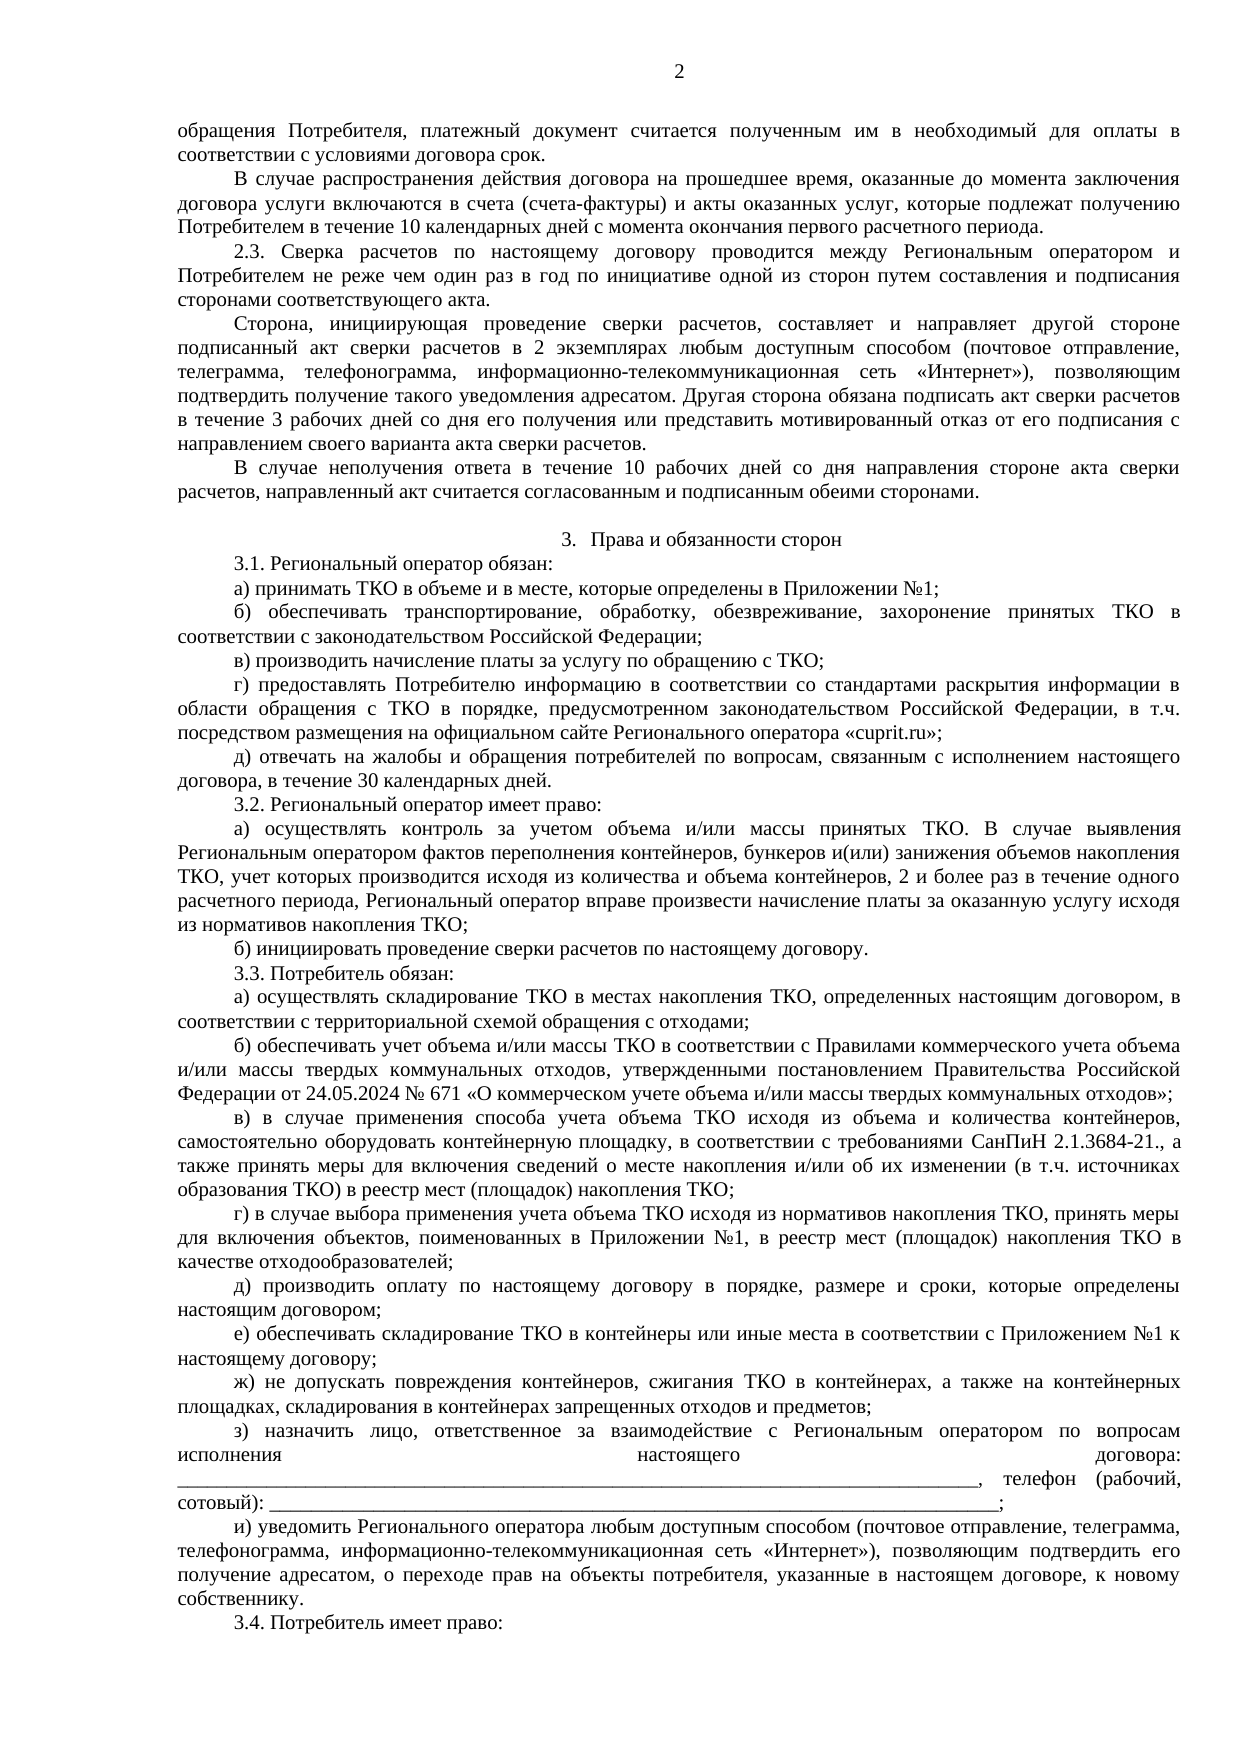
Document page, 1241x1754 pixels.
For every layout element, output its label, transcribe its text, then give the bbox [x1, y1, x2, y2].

text и) уведомить Регионального оператора любым доступным способом (почтовое отправление, телеграмма, телефонограмма, информационно-телекоммуникационная сеть «Интернет»), позволяющим подтвердить его получение адресатом, о переходе прав на объекты потребителя, указанные в настоящем договоре, к новому собственнику. [177, 1514, 1181, 1610]
text ж) не допускать повреждения контейнеров, сжигания ТКО в контейнерах, а также на контейнерных площадках, складирования в контейнерах запрещенных отходов и предметов; [177, 1369, 1181, 1418]
text Сторона, инициирующая проведение сверки расчетов, составляет и направляет другой стороне подписанный акт сверки расчетов в 2 экземплярах любым доступным способом (почтовое отправление, телеграмма, телефонограмма, информационно-телекоммуникационная сеть «Интернет»), позволяющим подтвердить получение такого уведомления адресатом. Другая сторона обязана подписать акт сверки расчетов в течение 3 рабочих дней со дня его получения или представить мотивированный отказ от его подписания с направлением своего варианта акта сверки расчетов. [177, 311, 1181, 455]
text б) инициировать проведение сверки расчетов по настоящему договору. [177, 936, 1181, 960]
text а) принимать ТКО в объеме и в месте, которые определены в Приложении №1; [177, 575, 1181, 599]
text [177, 118, 1181, 166]
text е) обеспечивать складирование ТКО в контейнеры или иные места в соответствии с Приложением №1 к настоящему договору; [177, 1321, 1181, 1369]
text б) обеспечивать учет объема и/или массы ТКО в соответствии с Правилами коммерческого учета объема и/или массы твердых коммунальных отходов, утвержденными постановлением Правительства Российской Федерации от 24.05.2024 № 671 «О коммерческом учете объема и/или массы твердых коммунальных отходов»; [177, 1033, 1181, 1105]
text В случае распространения действия договора на прошедшее время, оказанные до момента заключения договора услуги включаются в счета (счета-фактуры) и акты оказанных услуг, которые подлежат получению Потребителем в течение 10 календарных дней с момента окончания первого расчетного периода. [177, 166, 1181, 238]
text 3.4. Потребитель имеет право: [177, 1610, 1181, 1634]
text г) в случае выбора применения учета объема ТКО исходя из нормативов накопления ТКО, принять меры для включения объектов, поименованных в Приложении №1, в реестр мест (площадок) накопления ТКО в качестве отходообразователей; [177, 1201, 1181, 1273]
text а) осуществлять контроль за учетом объема и/или массы принятых ТКО. В случае выявления Региональным оператором фактов переполнения контейнеров, бункеров и(или) занижения объемов накопления ТКО, учет которых производится исходя из количества и объема контейнеров, 2 и более раз в течение одного расчетного периода, Региональный оператор вправе произвести начисление платы за оказанную услугу исходя из нормативов накопления ТКО; [177, 816, 1181, 936]
text д) производить оплату по настоящему договору в порядке, размере и сроки, которые определены настоящим договором; [177, 1273, 1181, 1321]
text В случае неполучения ответа в течение 10 рабочих дней со дня направления стороне акта сверки расчетов, направленный акт считается согласованным и подписанным обеими сторонами. [177, 455, 1181, 503]
text 2.3. Сверка расчетов по настоящему договору проводится между Региональным оператором и Потребителем не реже чем один раз в год по инициативе одной из сторон путем составления и подписания сторонами соответствующего акта. [177, 238, 1181, 311]
text 3.3. Потребитель обязан: [177, 960, 1181, 984]
text д) отвечать на жалобы и обращения потребителей по вопросам, связанным с исполнением настоящего договора, в течение 30 календарных дней. [177, 744, 1181, 792]
list Права и обязанности сторон [177, 527, 1181, 551]
text 3.2. Региональный оператор имеет право: [177, 792, 1181, 816]
text г) предоставлять Потребителю информацию в соответствии со стандартами раскрытия информации в области обращения с ТКО в порядке, предусмотренном законодательством Российской Федерации, в т.ч. посредством размещения на официальном сайте Регионального оператора «cuprit.ru»; [177, 672, 1181, 744]
text з) назначить лицо, ответственное за взаимодействие с Региональным оператором по вопросам исполнения настоящего договора: _________________________________________________________________________________, телефон (рабочий, сотовый): ______________________________________________________________________; [177, 1418, 1181, 1514]
text в) в случае применения способа учета объема ТКО исходя из объема и количества контейнеров, самостоятельно оборудовать контейнерную площадку, в соответствии с требованиями СанПиН 2.1.3684-21., а также принять меры для включения сведений о месте накопления и/или об их изменении (в т.ч. источниках образования ТКО) в реестр мест (площадок) накопления ТКО; [177, 1105, 1181, 1201]
text б) обеспечивать транспортирование, обработку, обезвреживание, захоронение принятых ТКО в соответствии с законодательством Российской Федерации; [177, 599, 1181, 648]
text в) производить начисление платы за услугу по обращению с ТКО; [177, 648, 1181, 672]
text а) осуществлять складирование ТКО в местах накопления ТКО, определенных настоящим договором, в соответствии с территориальной схемой обращения с отходами; [177, 984, 1181, 1033]
text 3.1. Региональный оператор обязан: [177, 551, 1181, 575]
